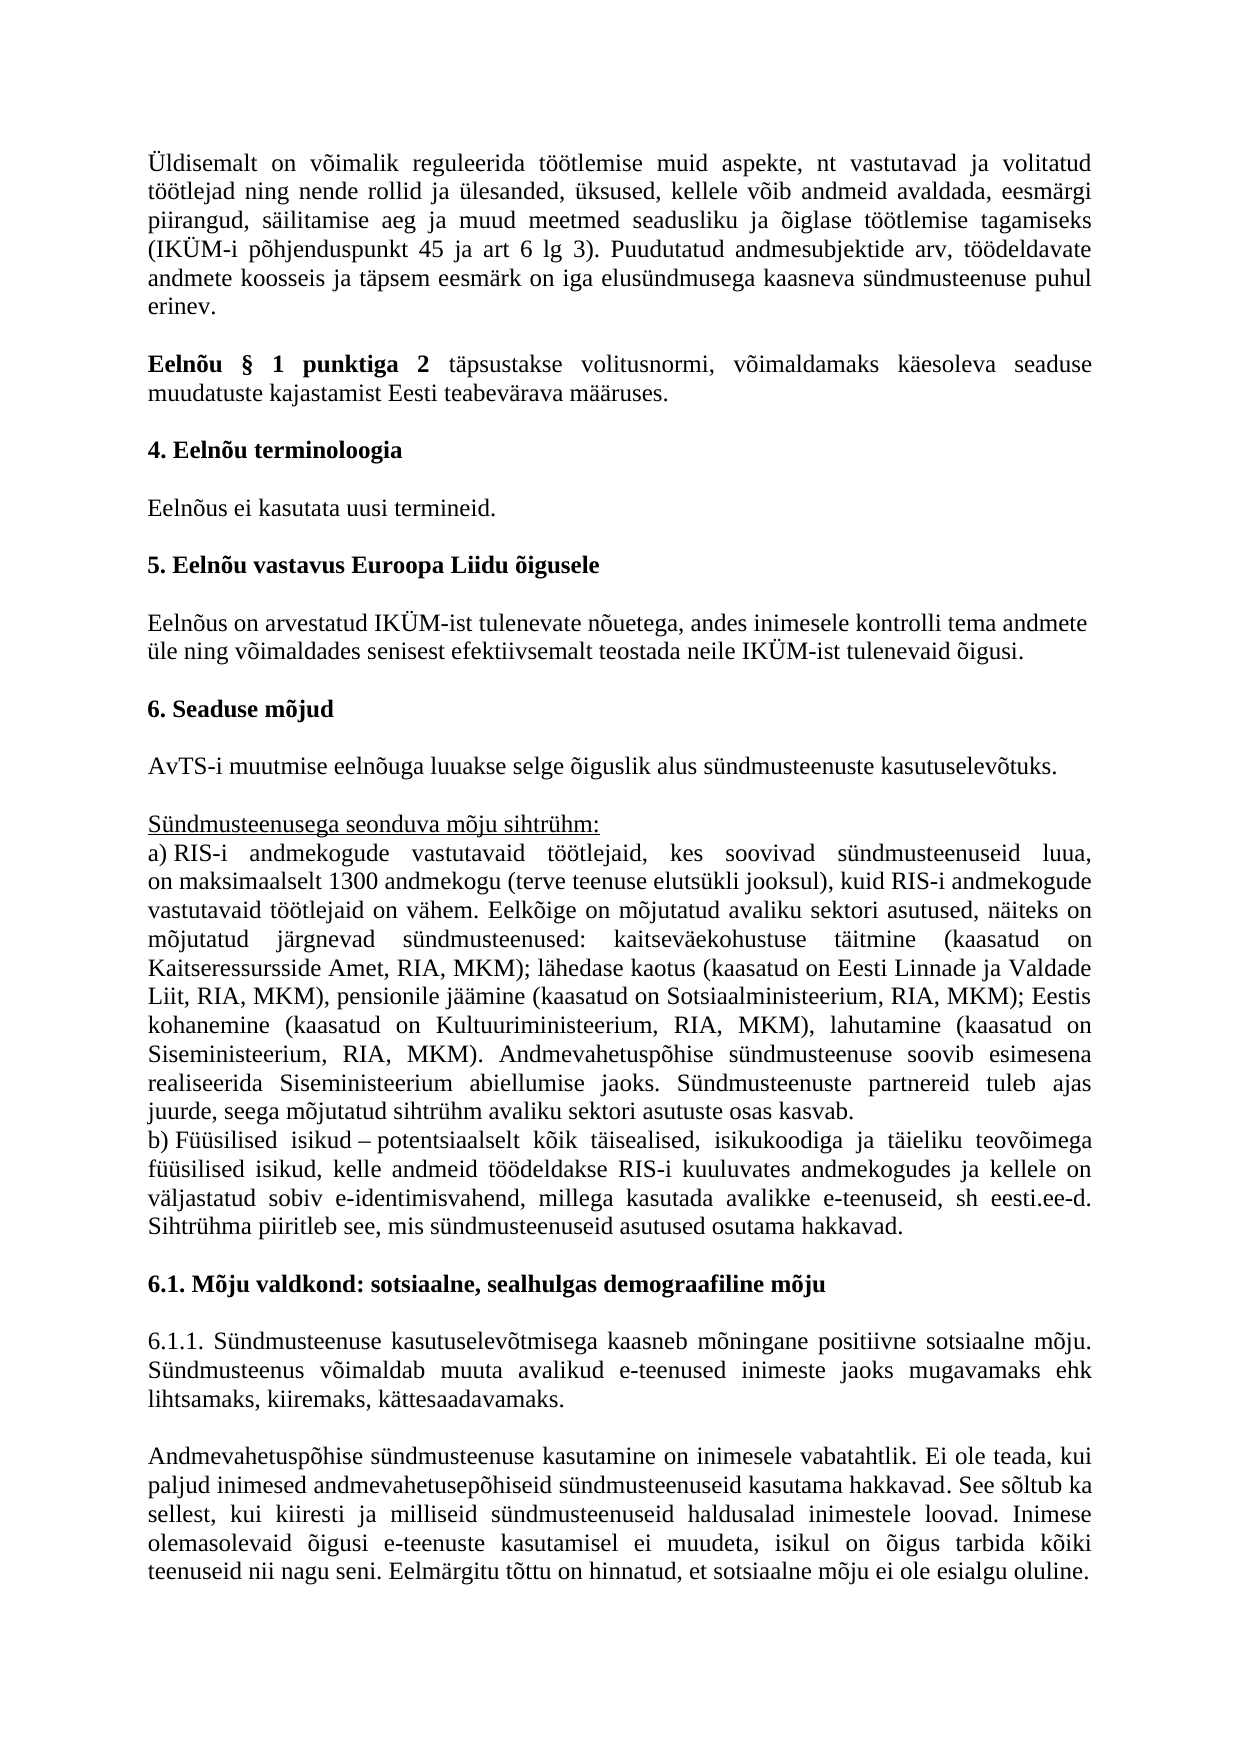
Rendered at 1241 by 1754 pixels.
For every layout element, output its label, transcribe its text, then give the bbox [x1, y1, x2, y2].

text 6.1.1. Sündmusteenuse kasutuselevõtmisega kaasneb mõningane positiivne sotsiaalne mõju. Sündmusteenus võimaldab muuta avalikud e-teenused inimeste jaoks mugavamaks ehk lihtsamaks, kiiremaks, kättesaadavamaks. [148, 1326, 1093, 1413]
text 4. Eelnõu terminoloogia [148, 435, 1093, 464]
text Eelnõu § 1 punktiga 2 täpsustakse volitusnormi, võimaldamaks käesoleva seaduse muudatuste kajastamist Eesti teabevärava määruses. [148, 349, 1093, 406]
text Üldisemalt on võimalik reguleerida töötlemise muid aspekte, nt vastutavad ja volitatud töötlejad ning nende rollid ja ülesanded, üksused, kellele võib andmeid avaldada, eesmärgi piirangud, säilitamise aeg ja muud meetmed seadusliku ja õiglase töötlemise tagamiseks (IKÜM-i põhjenduspunkt 45 ja art 6 lg 3). Puudutatud andmesubjektide arv, töödeldavate andmete koosseis ja täpsem eesmärk on iga elusündmusega kaasneva sündmusteenuse puhul erinev. [148, 148, 1093, 320]
text Sündmusteenusega seonduva mõju sihtrühm: [148, 809, 1093, 838]
text AvTS-i muutmise eelnõuga luuakse selge õiguslik alus sündmusteenuste kasutuselevõtuks. [148, 751, 1093, 780]
text Andmevahetuspõhise sündmusteenuse kasutamine on inimesele vabatahtlik. Ei ole teada, kui paljud inimesed andmevahetusepõhiseid sündmusteenuseid kasutama hakkavad. See sõltub ka sellest, kui kiiresti ja milliseid sündmusteenuseid haldusalad inimestele loovad. Inimese olemasolevaid õigusi e-teenuste kasutamisel ei muudeta, isikul on õigus tarbida kõiki teenuseid nii nagu seni. Eelmärgitu tõttu on hinnatud, et sotsiaalne mõju ei ole esialgu oluline. [148, 1441, 1093, 1585]
text 5. Eelnõu vastavus Euroopa Liidu õigusele [147, 550, 1088, 579]
text b) Füüsilised isikud – potentsiaalselt kõik täisealised, isikukoodiga ja täieliku teovõimega füüsilised isikud, kelle andmeid töödeldakse RIS-i kuuluvates andmekogudes ja kellele on väljastatud sobiv e-identimisvahend, millega kasutada avalikke e-teenuseid, sh eesti.ee-d. Sihtrühma piiritleb see, mis sündmusteenuseid asutused osutama hakkavad. [148, 1125, 1093, 1240]
text Eelnõus ei kasutata uusi termineid. [147, 493, 1088, 521]
text a) RIS-i andmekogude vastutavaid töötlejaid, kes soovivad sündmusteenuseid luua, on maksimaalselt 1300 andmekogu (terve teenuse elutsükli jooksul), kuid RIS-i andmekogude vastutavaid töötlejaid on vähem. Eelkõige on mõjutatud avaliku sektori asutused, näiteks on mõjutatud järgnevad sündmusteenused: kaitseväekohustuse täitmine (kaasatud on Kaitseressursside Amet, RIA, MKM); lähedase kaotus (kaasatud on Eesti Linnade ja Valdade Liit, RIA, MKM), pensionile jäämine (kaasatud on Sotsiaalministeerium, RIA, MKM); Eestis kohanemine (kaasatud on Kultuuriministeerium, RIA, MKM), lahutamine (kaasatud on Siseministeerium, RIA, MKM). Andmevahetuspõhise sündmusteenuse soovib esimesena realiseerida Siseministeerium abiellumise jaoks. Sündmusteenuste partnereid tuleb ajas juurde, seega mõjutatud sihtrühm avaliku sektori asutuste osas kasvab. [148, 838, 1093, 1125]
text 6.1. Mõju valdkond: sotsiaalne, sealhulgas demograafiline mõju [148, 1269, 1093, 1298]
text 6. Seaduse mõjud [147, 694, 1088, 723]
text Eelnõus on arvestatud IKÜM-ist tulenevate nõuetega, andes inimesele kontrolli tema andmete üle ning võimaldades senisest efektiivsemalt teostada neile IKÜM-ist tulenevaid õigusi. [147, 608, 1088, 665]
